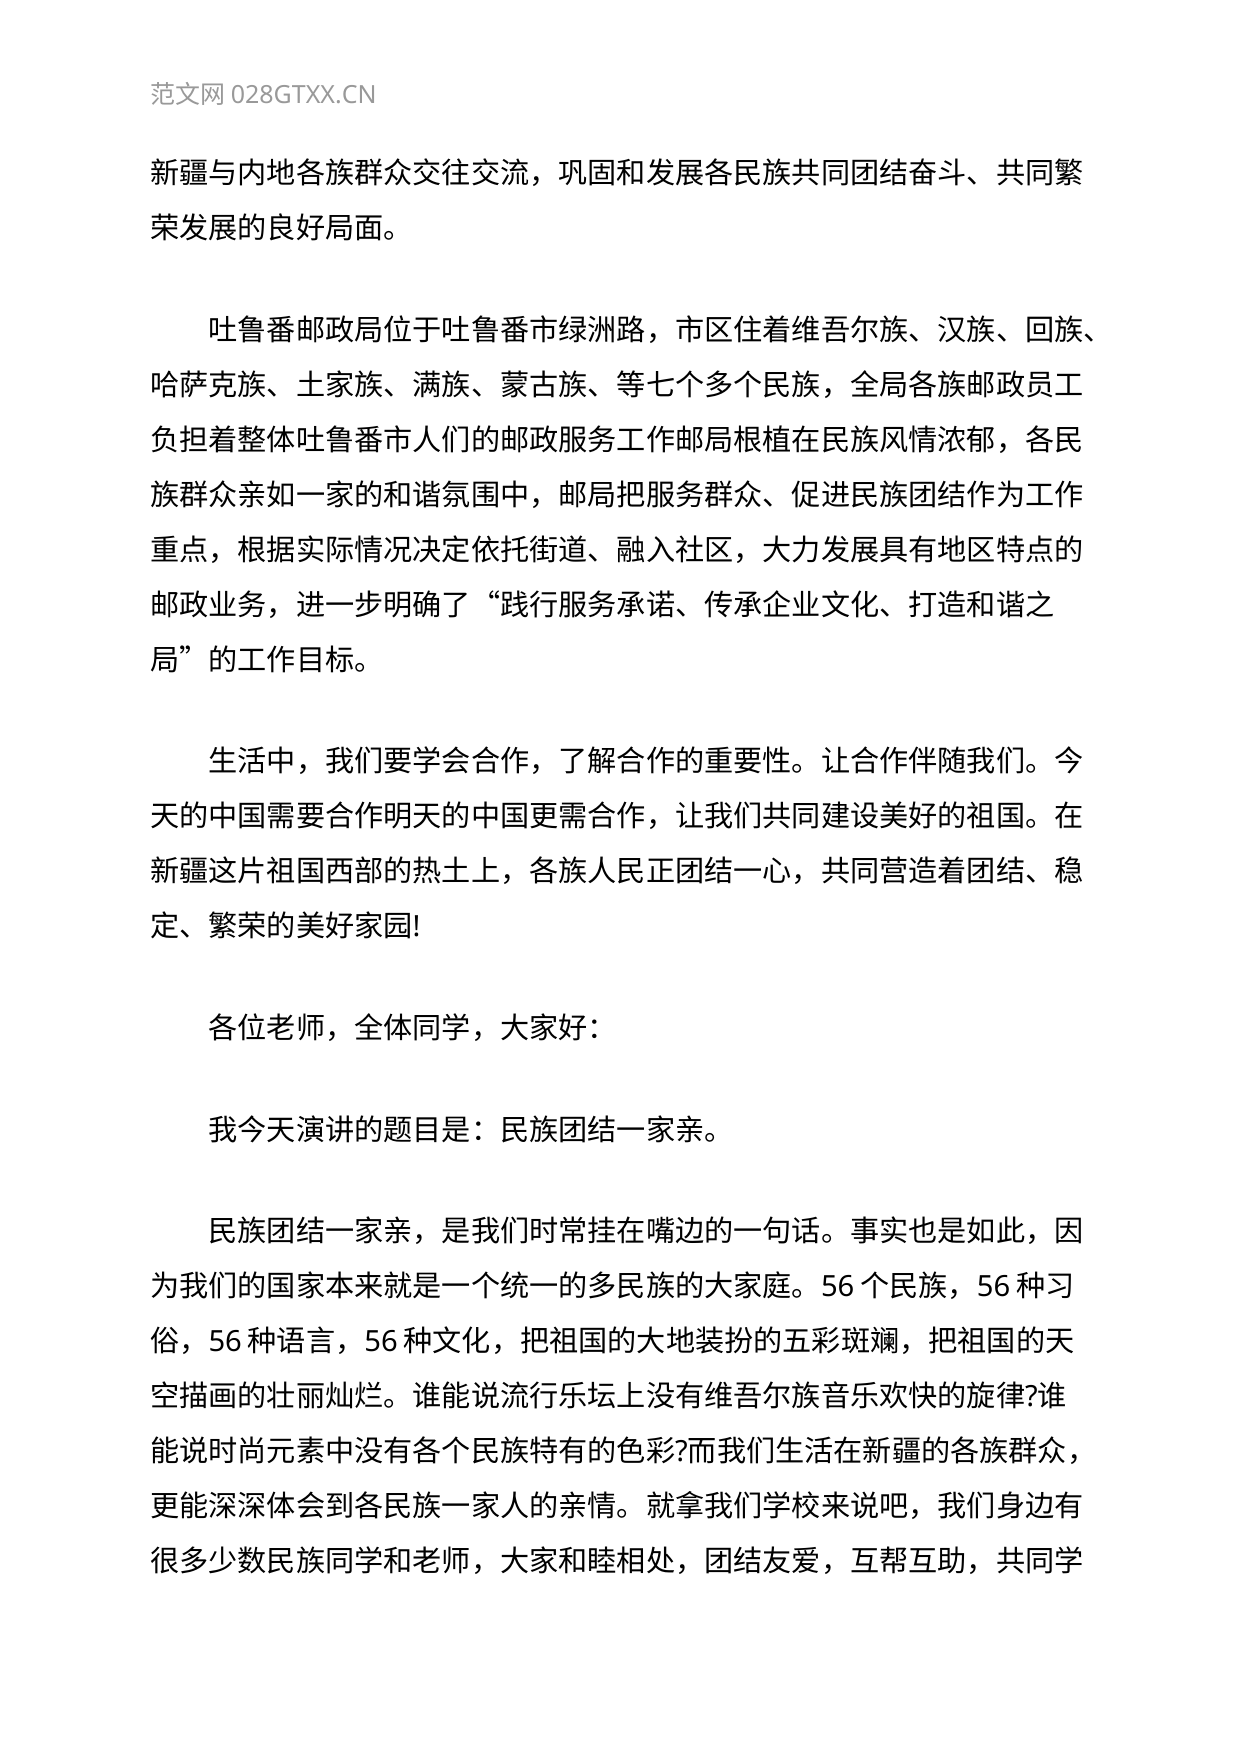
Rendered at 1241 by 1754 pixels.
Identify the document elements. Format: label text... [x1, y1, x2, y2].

text 生活中，我们要学会合作，了解合作的重要性。让合作伴随我们。今天的中国需要合作明天的中国更需合作，让我们共同建设美好的祖国。在新疆这片祖国西部的热土上，各族人民正团结一心，共同营造着团结、稳定、繁荣的美好家园! [150, 738, 1090, 945]
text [150, 1208, 1090, 1580]
text 我今天演讲的题目是：民族团结一家亲。 [150, 1106, 1090, 1148]
text 吐鲁番邮政局位于吐鲁番市绿洲路，市区住着维吾尔族、汉族、回族、哈萨克族、土家族、满族、蒙古族、等七个多个民族，全局各族邮政员工负担着整体吐鲁番市人们的邮政服务工作邮局根植在民族风情浓郁，各民族群众亲如一家的和谐氛围中，邮局把服务群众、促进民族团结作为工作重点，根据实际情况决定依托街道、融入社区，大力发展具有地区特点的邮政业务，进一步明确了“践行服务承诺、传承企业文化、打造和谐之局”的工作目标。 [150, 307, 1090, 678]
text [150, 150, 1090, 247]
text 各位老师，全体同学，大家好： [150, 1004, 1090, 1047]
